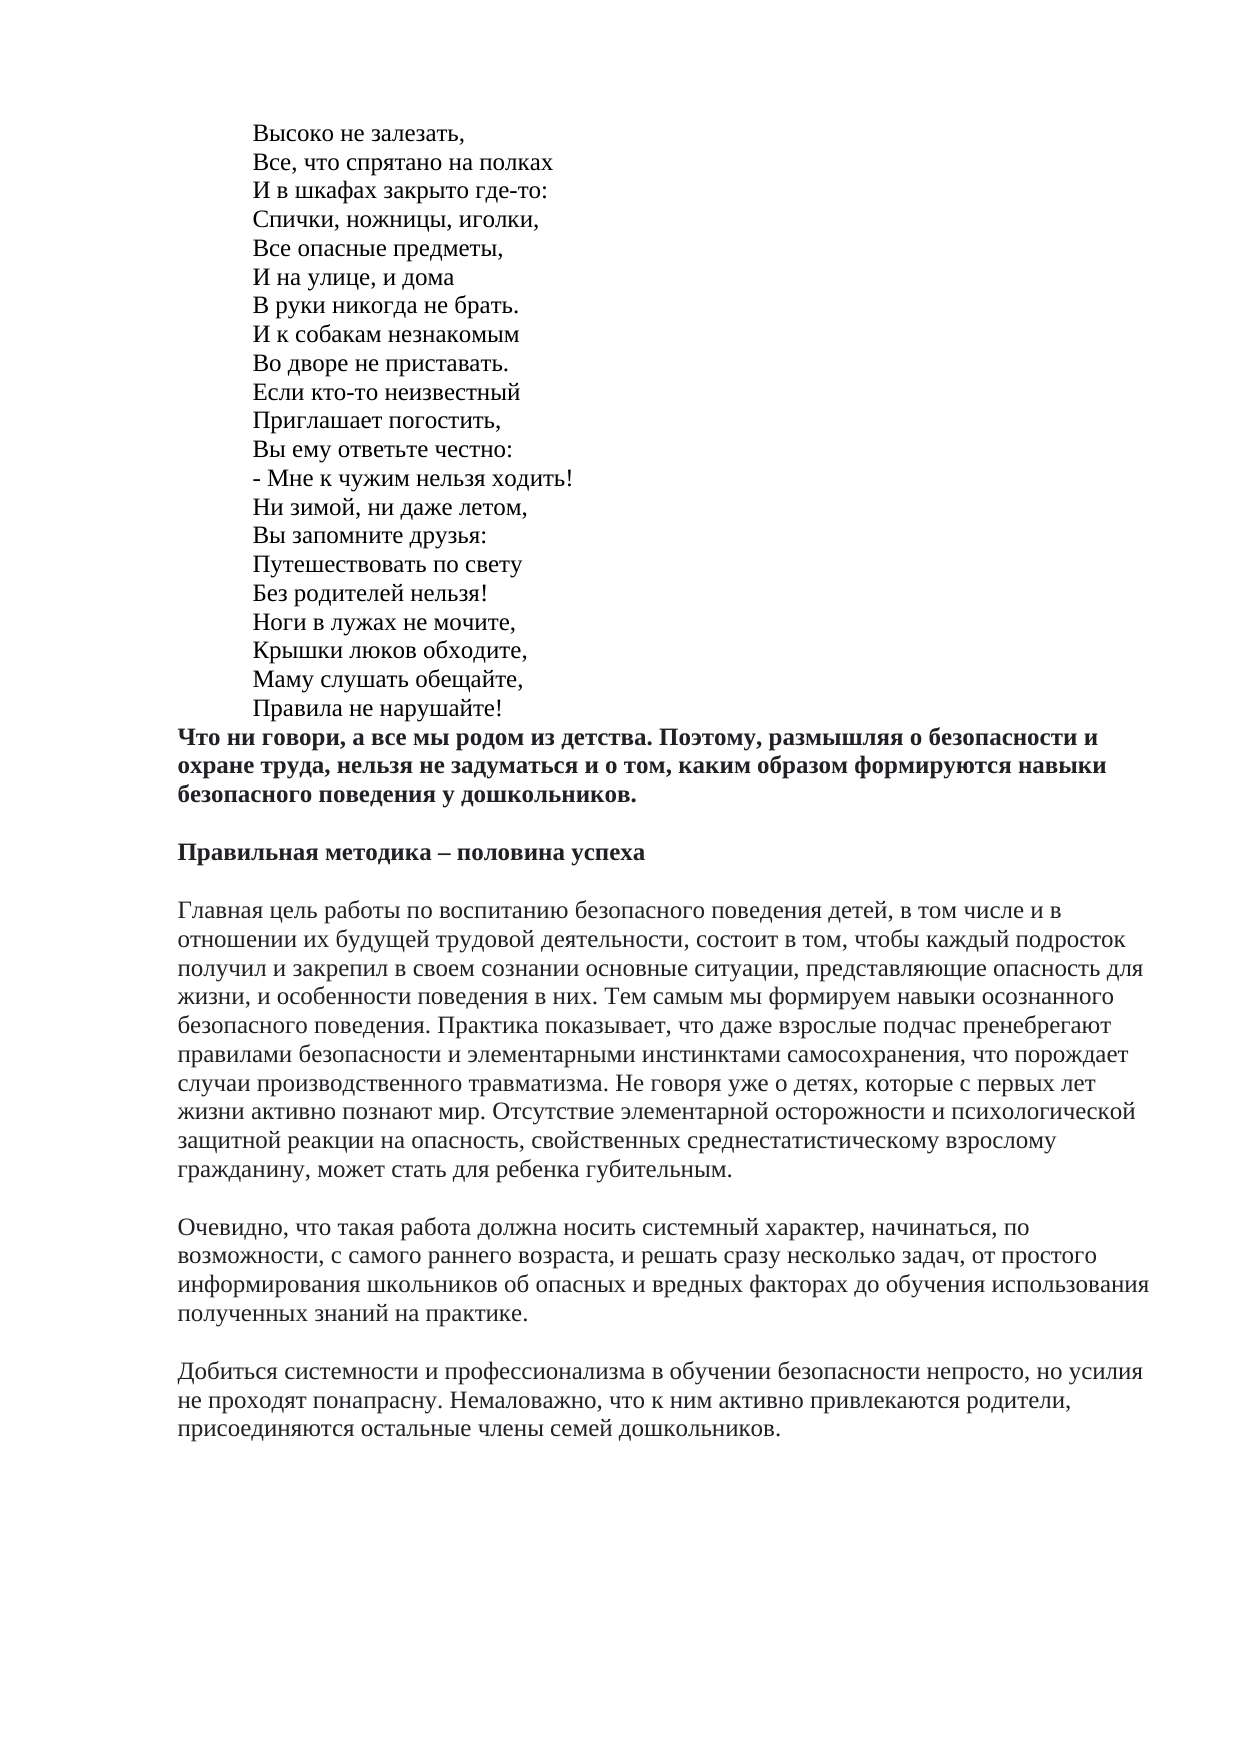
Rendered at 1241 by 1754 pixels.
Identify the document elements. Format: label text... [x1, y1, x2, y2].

text Все, что спрятано на полках [252, 147, 1152, 176]
text Добиться системности и профессионализма в обучении безопасности непросто, но усилия не проходят понапрасну. Немаловажно, что к ним активно привлекаются родители, присоединяются остальные члены семей дошкольников. [177, 1356, 1152, 1442]
text Очевидно, что такая работа должна носить системный характер, начинаться, по возможности, с самого раннего возраста, и решать сразу несколько задач, от простого информирования школьников об опасных и вредных факторах до обучения использования полученных знаний на практике. [177, 1212, 1152, 1327]
text Правильная методика – половина успеха [177, 837, 1152, 866]
text И на улице, и дома [252, 262, 1152, 291]
text Спички, ножницы, иголки, [252, 204, 1152, 233]
text Что ни говори, а все мы родом из детства. Поэтому, размышляя о безопасности и охране труда, нельзя не задуматься и о том, каким образом формируются навыки безопасного поведения у дошкольников. [177, 722, 1152, 808]
text Если кто-то неизвестный [252, 377, 1152, 406]
text Во дворе не приставать. [252, 348, 1152, 377]
text Маму слушать обещайте, [252, 664, 1152, 693]
text Без родителей нельзя! [252, 578, 1152, 607]
text В руки никогда не брать. [252, 291, 1152, 319]
text - Мне к чужим нельзя ходить! [252, 463, 1152, 492]
text Вы ему ответьте честно: [252, 434, 1152, 463]
text Приглашает погостить, [252, 406, 1152, 434]
text Ноги в лужах не мочите, [252, 607, 1152, 636]
text Главная цель работы по воспитанию безопасного поведения детей, в том числе и в отношении их будущей трудовой деятельности, состоит в том, чтобы каждый подросток получил и закрепил в своем сознании основные ситуации, представляющие опасность для жизни, и особенности поведения в них. Тем самым мы формируем навыки осознанного безопасного поведения. Практика показывает, что даже взрослые подчас пренебрегают правилами безопасности и элементарными инстинктами самосохранения, что порождает случаи производственного травматизма. Не говоря уже о детях, которые с первых лет жизни активно познают мир. Отсутствие элементарной осторожности и психологической защитной реакции на опасность, свойственных среднестатистическому взрослому гражданину, может стать для ребенка губительным. [177, 895, 1152, 1183]
text И к собакам незнакомым [252, 319, 1152, 348]
text Все опасные предметы, [252, 233, 1152, 262]
text Путешествовать по свету [252, 549, 1152, 578]
text Высоко не залезать, [252, 118, 1152, 147]
text Крышки люков обходите, [252, 636, 1152, 664]
text Вы запомните друзья: [252, 521, 1152, 549]
text Ни зимой, ни даже летом, [252, 492, 1152, 521]
text И в шкафах закрыто где-то: [252, 176, 1152, 204]
text Правила не нарушайте! [252, 693, 1152, 722]
